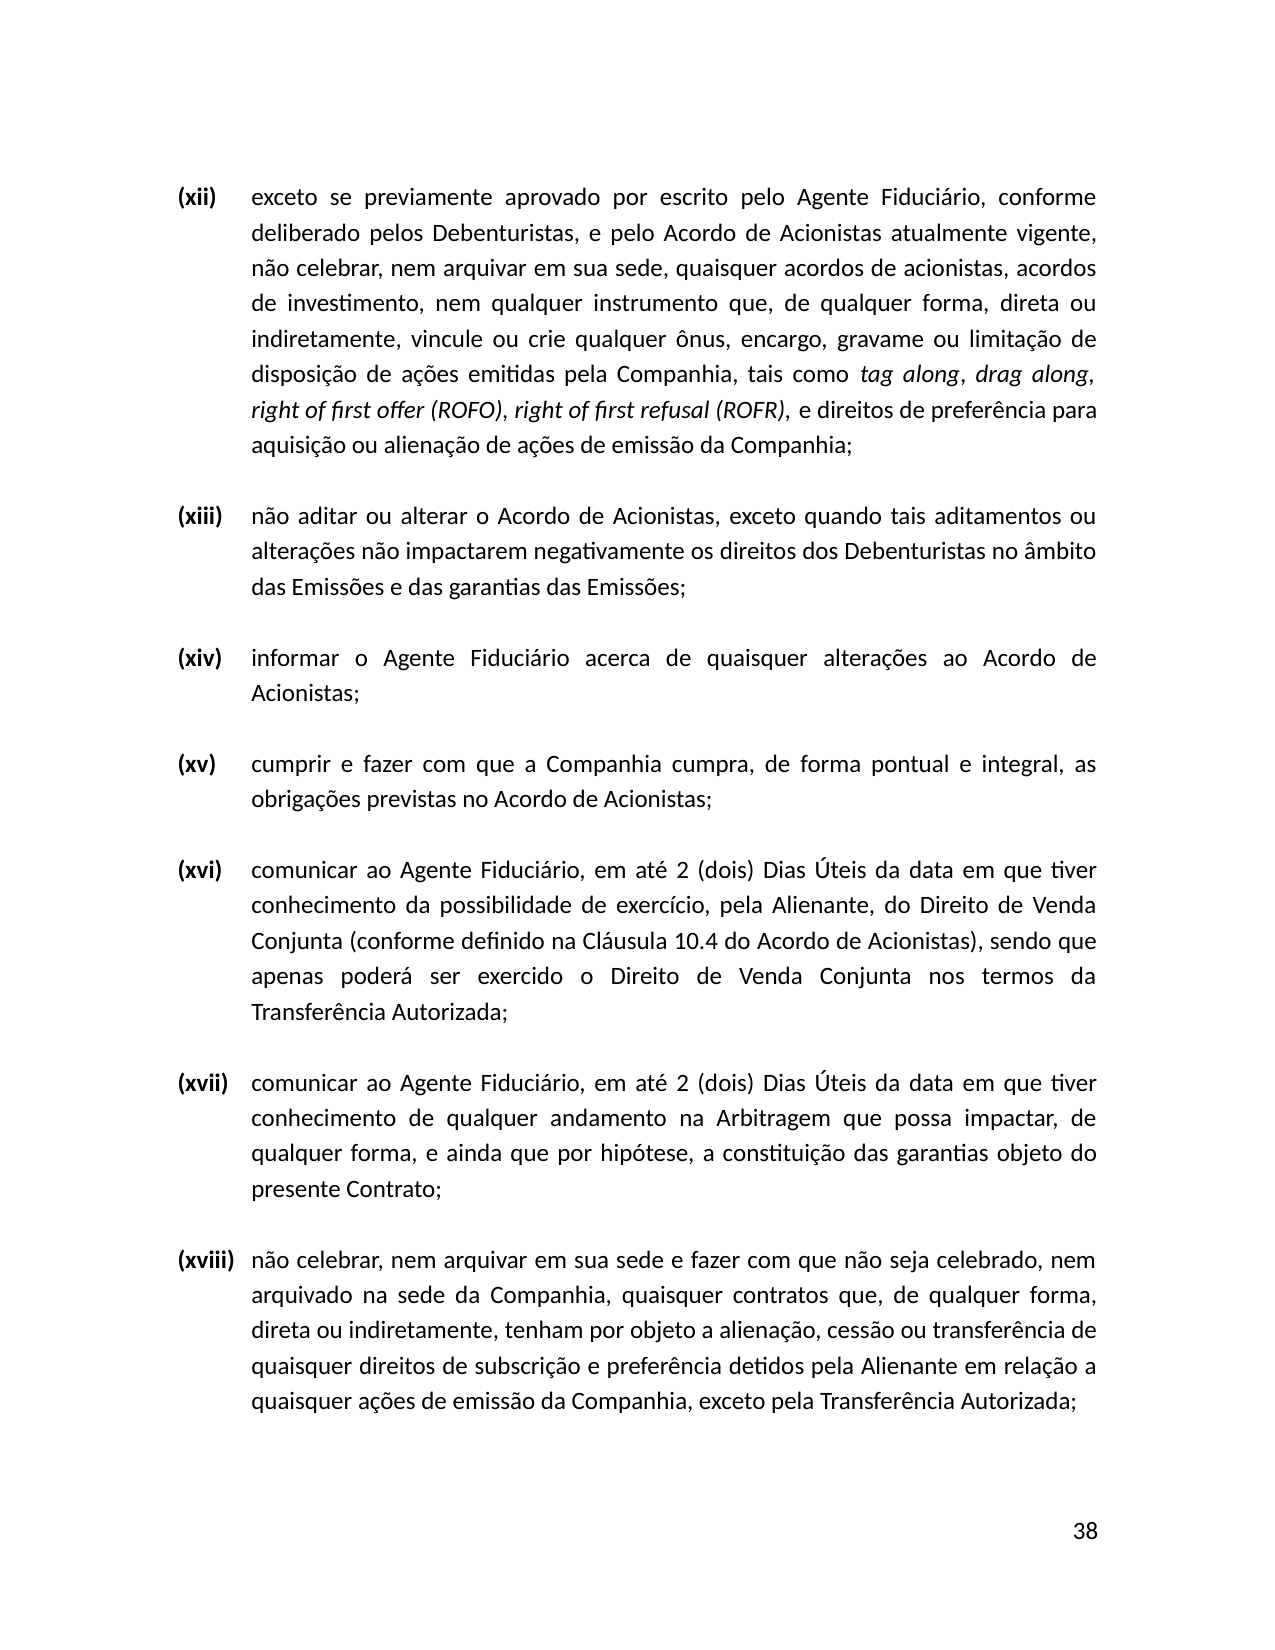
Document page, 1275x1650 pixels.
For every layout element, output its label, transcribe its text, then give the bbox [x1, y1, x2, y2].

list comunicar ao Agente Fiduciário, em até 2 (dois) Dias Úteis da data em que tiver conhecimento da possibilidade de exercício, pela Alienante, do Direito de Venda Conjunta (conforme definido na Cláusula 10.4 do Acordo de Acionistas), sendo que apenas poderá ser exercido o Direito de Venda Conjunta nos termos da Transferência Autorizada; [177, 850, 1098, 1027]
list não celebrar, nem arquivar em sua sede e fazer com que não seja celebrado, nem arquivado na sede da Companhia, quaisquer contratos que, de qualquer forma, direta ou indiretamente, tenham por objeto a alienação, cessão ou transferência de quaisquer direitos de subscrição e preferência detidos pela Alienante em relação a quaisquer ações de emissão da Companhia, exceto pela Transferência Autorizada; [177, 1240, 1098, 1417]
list não aditar ou alterar o Acordo de Acionistas, exceto quando tais aditamentos ou alterações não impactarem negativamente os direitos dos Debenturistas no âmbito das Emissões e das garantias das Emissões; [177, 496, 1098, 602]
list cumprir e fazer com que a Companhia cumpra, de forma pontual e integral, as obrigações previstas no Acordo de Acionistas; [177, 744, 1098, 815]
list exceto se previamente aprovado por escrito pelo Agente Fiduciário, conforme deliberado pelos Debenturistas, e pelo Acordo de Acionistas atualmente vigente, não celebrar, nem arquivar em sua sede, quaisquer acordos de acionistas, acordos de investimento, nem qualquer instrumento que, de qualquer forma, direta ou indiretamente, vincule ou crie qualquer ônus, encargo, gravame ou limitação de disposição de ações emitidas pela Companhia, tais como tag along, drag along, right of first offer (ROFO), right of first refusal (ROFR), e direitos de preferência para aquisição ou alienação de ações de emissão da Companhia; [177, 177, 1098, 461]
list informar o Agente Fiduciário acerca de quaisquer alterações ao Acordo de Acionistas; [177, 638, 1098, 708]
list comunicar ao Agente Fiduciário, em até 2 (dois) Dias Úteis da data em que tiver conhecimento de qualquer andamento na Arbitragem que possa impactar, de qualquer forma, e ainda que por hipótese, a constituição das garantias objeto do presente Contrato; [177, 1063, 1098, 1204]
